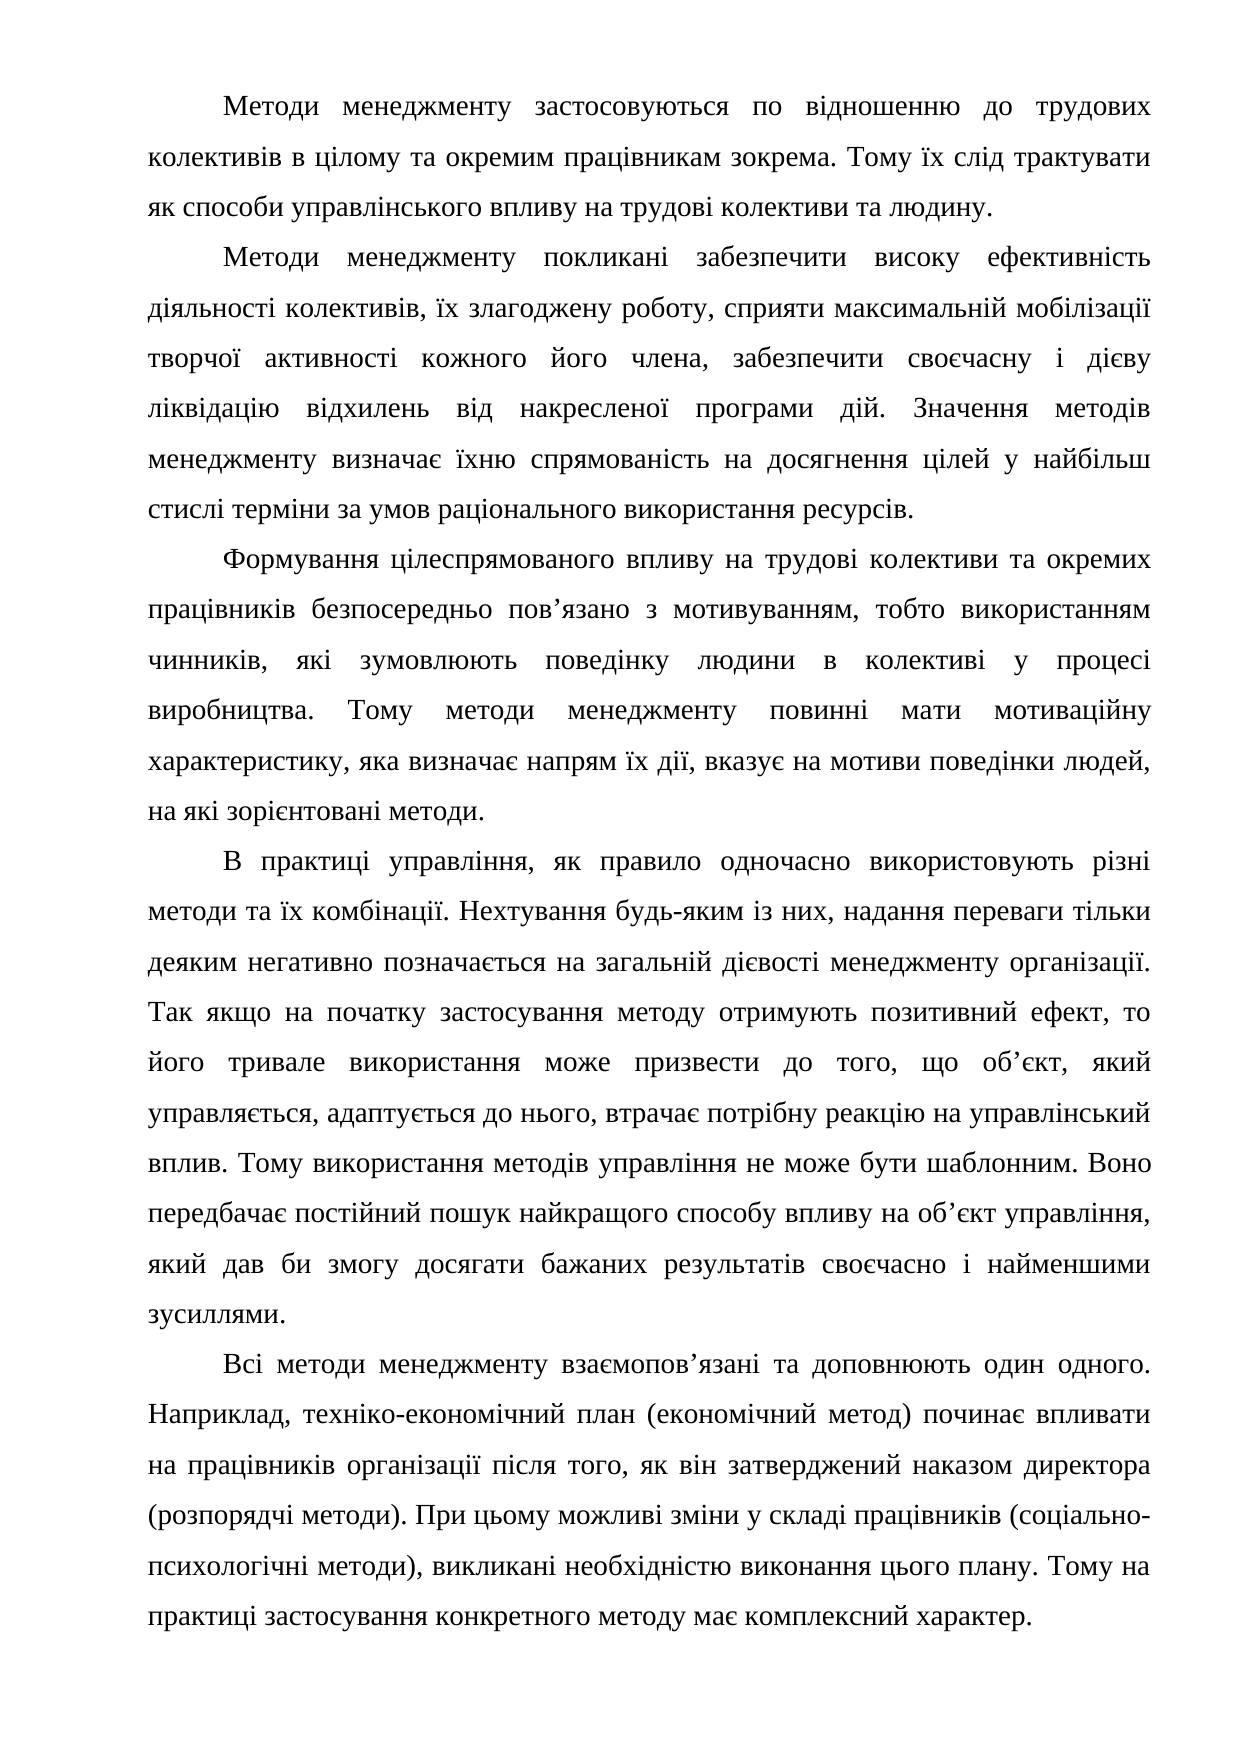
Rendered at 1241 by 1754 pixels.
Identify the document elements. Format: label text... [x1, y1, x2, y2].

text Всі методи менеджменту взаємопов’язані та доповнюють один одного. Наприклад, техніко-економічний план (економічний метод) починає впливати на працівників організації після того, як він затверджений наказом директора (розпорядчі методи). При цьому можливі зміни у складі працівників (соціально-психологічні методи), викликані необхідністю виконання цього плану. Тому на практиці застосування конкретного методу має комплексний характер. [148, 1346, 1152, 1631]
text В практиці управління, як правило одночасно використовують різні методи та їх комбінації. Нехтування будь-яким із них, надання переваги тільки деяким негативно позначається на загальній дієвості менеджменту організації. Так якщо на початку застосування методу отримують позитивний ефект, то його тривале використання може призвести до того, що об’єкт, який управляється, адаптується до нього, втрачає потрібну реакцію на управлінський вплив. Тому використання методів управління не може бути шаблонним. Воно передбачає постійний пошук найкращого способу впливу на об’єкт управління, який дав би змогу досягати бажаних результатів своєчасно і найменшими зусиллями. [148, 843, 1152, 1329]
text Формування цілеспрямованого впливу на трудові колективи та окремих працівників безпосередньо пов’язано з мотивуванням, тобто використанням чинників, які зумовлюють поведінку людини в колективі у процесі виробництва. Тому методи менеджменту повинні мати мотиваційну характеристику, яка визначає напрям їх дії, вказує на мотиви поведінки людей, на які зорієнтовані методи. [148, 541, 1152, 826]
text Методи менеджменту покликані забезпечити високу ефективність діяльності колективів, їх злагоджену роботу, сприяти максимальній мобілізації творчої активності кожного його члена, забезпечити своєчасну і дієву ліквідацію відхилень від накресленої програми дій. Значення методів менеджменту визначає їхню спрямованість на досягнення цілей у найбільш стислі терміни за умов раціонального використання ресурсів. [148, 239, 1152, 524]
text Методи менеджменту застосовуються по відношенню до трудових колективів в цілому та окремим працівникам зокрема. Тому їх слід трактувати як способи управлінського впливу на трудові колективи та людину. [148, 88, 1152, 223]
